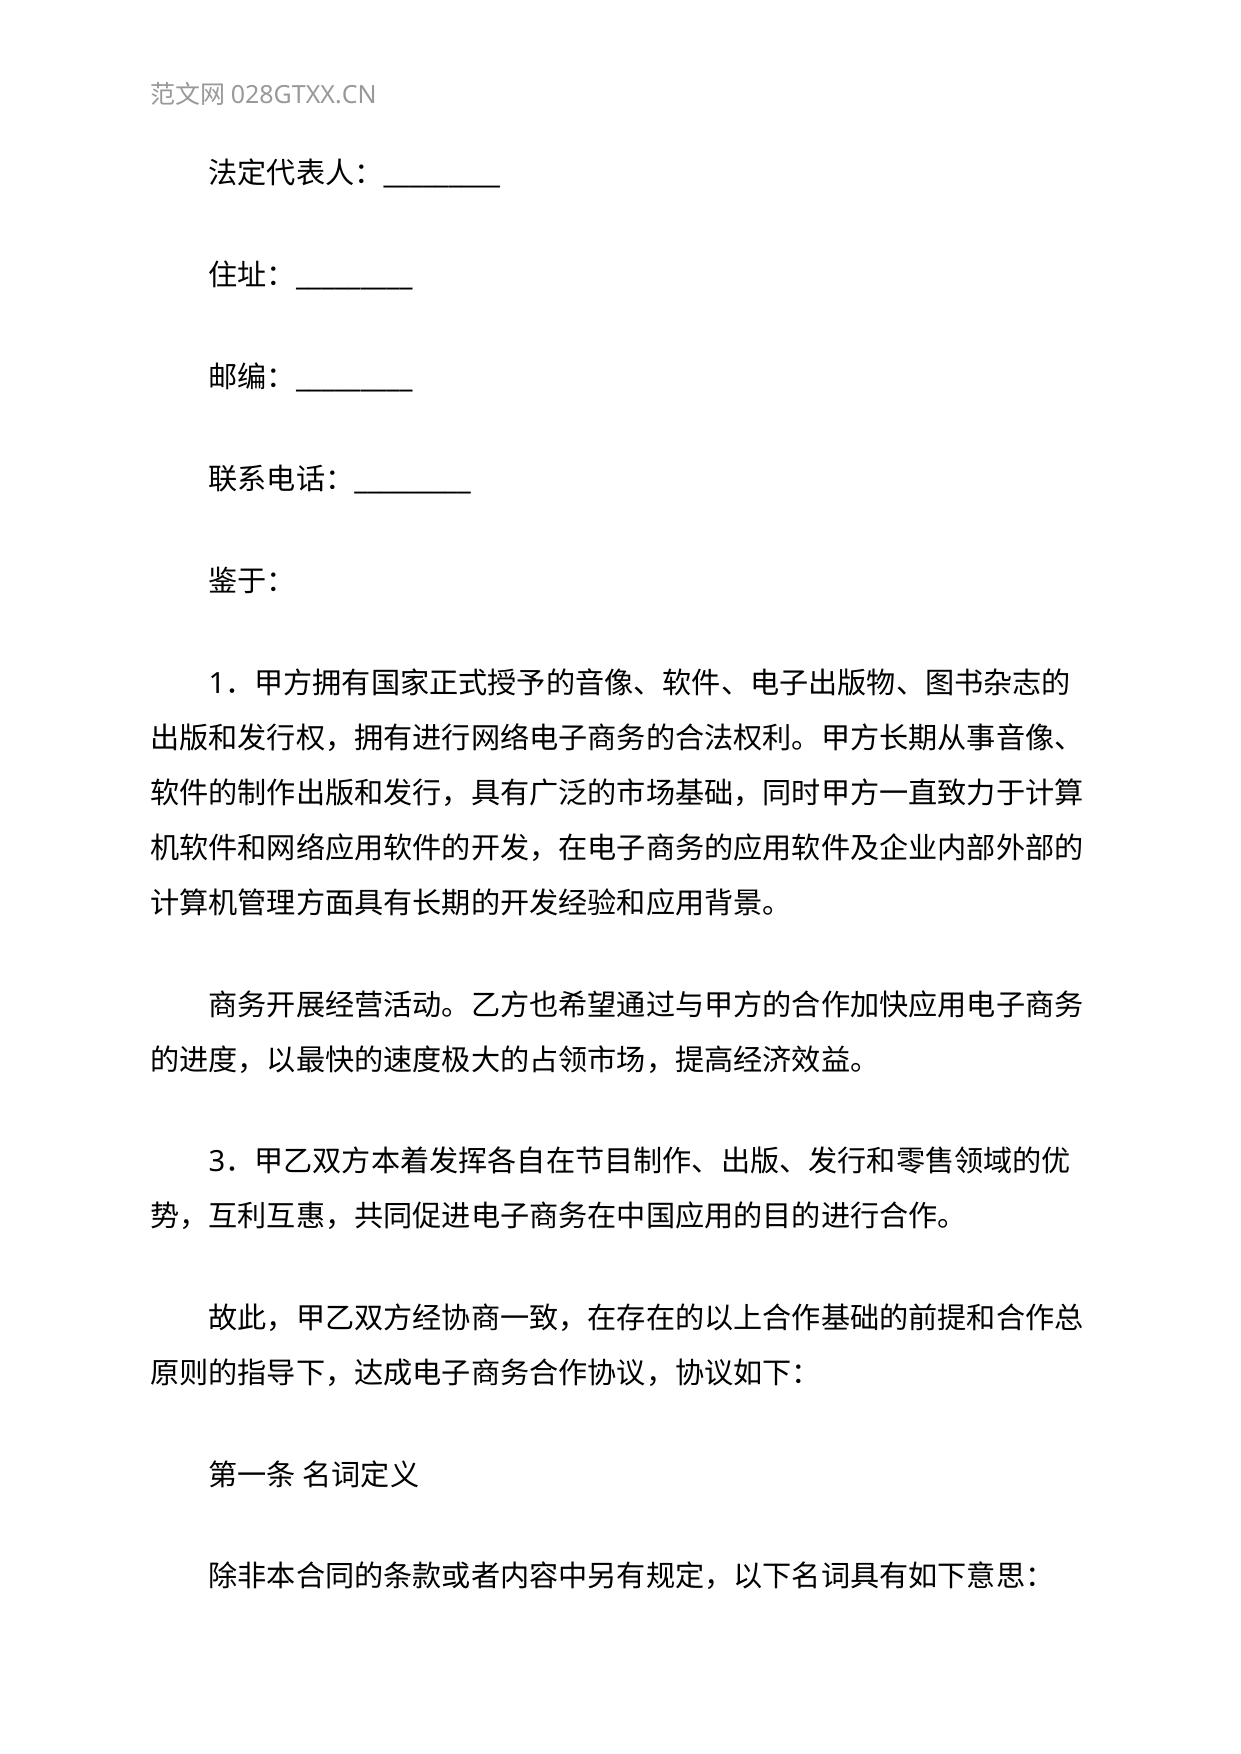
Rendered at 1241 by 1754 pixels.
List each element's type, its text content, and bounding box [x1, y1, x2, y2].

text 故此，甲乙双方经协商一致，在存在的以上合作基础的前提和合作总原则的指导下，达成电子商务合作协议，协议如下： [150, 1294, 1090, 1392]
text 第一条 名词定义 [150, 1451, 1090, 1493]
text 联系电话：_________ [150, 456, 1090, 498]
text 1．甲方拥有国家正式授予的音像、软件、电子出版物、图书杂志的出版和发行权，拥有进行网络电子商务的合法权利。甲方长期从事音像、软件的制作出版和发行，具有广泛的市场基础，同时甲方一直致力于计算机软件和网络应用软件的开发，在电子商务的应用软件及企业内部外部的计算机管理方面具有长期的开发经验和应用背景。 [150, 660, 1090, 922]
text 3．甲乙双方本着发挥各自在节目制作、出版、发行和零售领域的优势，互利互惠，共同促进电子商务在中国应用的目的进行合作。 [150, 1138, 1090, 1235]
text 除非本合同的条款或者内容中另有规定，以下名词具有如下意思： [150, 1553, 1090, 1595]
text 法定代表人：_________ [150, 150, 1090, 192]
text 商务开展经营活动。乙方也希望通过与甲方的合作加快应用电子商务的进度，以最快的速度极大的占领市场，提高经济效益。 [150, 981, 1090, 1078]
text 住址：_________ [150, 252, 1090, 294]
text 邮编：_________ [150, 354, 1090, 396]
text 鉴于： [150, 558, 1090, 600]
